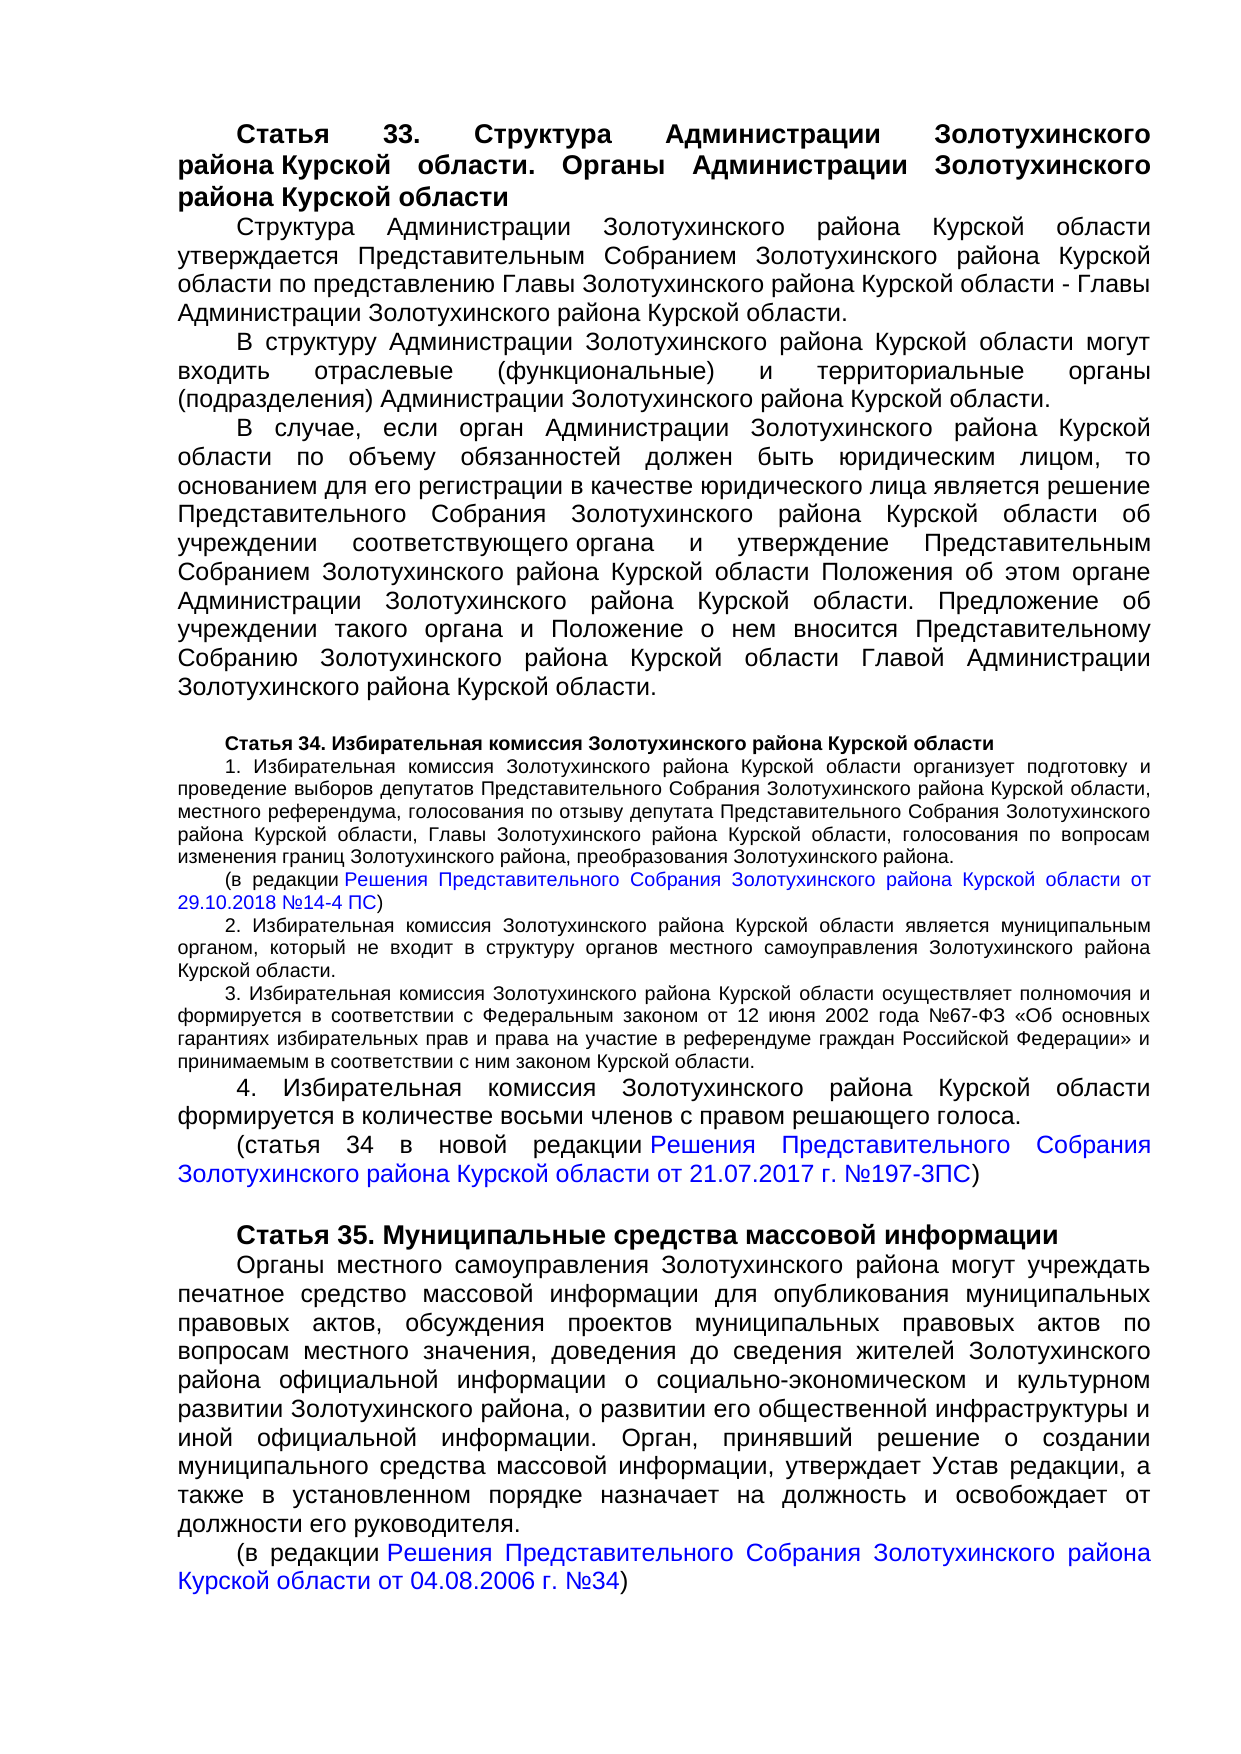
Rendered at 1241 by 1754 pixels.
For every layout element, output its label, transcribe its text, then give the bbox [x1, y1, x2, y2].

text Статья 35. Муниципальные средства массовой информации [177, 1219, 1152, 1250]
text (статья 34 в новой редакции Решения Представительного Собрания Золотухинского района Курской области от 21.07.2017 г. №197-3ПС) [177, 1130, 1152, 1187]
text Статья 33. Структура Администрации Золотухинского района Курской области. Органы Администрации Золотухинского района Курской области [177, 118, 1152, 212]
text (в редакции Решения Представительного Собрания Золотухинского района Курской области от 29.10.2018 №14-4 ПС) [177, 868, 1152, 913]
text В случае, если орган Администрации Золотухинского района Курской области по объему обязанностей должен быть юридическим лицом, то основанием для его регистрации в качестве юридического лица является решение Представительного Собрания Золотухинского района Курской области об учреждении соответствующего органа и утверждение Представительным Собранием Золотухинского района Курской области Положения об этом органе Администрации Золотухинского района Курской области. Предложение об учреждении такого органа и Положение о нем вносится Представительному Собранию Золотухинского района Курской области Главой Администрации Золотухинского района Курской области. [177, 413, 1152, 701]
text Структура Администрации Золотухинского района Курской области утверждается Представительным Собранием Золотухинского района Курской области по представлению Главы Золотухинского района Курской области - Главы Администрации Золотухинского района Курской области. [177, 212, 1152, 327]
text В структуру Администрации Золотухинского района Курской области могут входить отраслевые (функциональные) и территориальные органы (подразделения) Администрации Золотухинского района Курской области. [177, 327, 1152, 413]
text 1. Избирательная комиссия Золотухинского района Курской области организует подготовку и проведение выборов депутатов Представительного Собрания Золотухинского района Курской области, местного референдума, голосования по отзыву депутата Представительного Собрания Золотухинского района Курской области, Главы Золотухинского района Курской области, голосования по вопросам изменения границ Золотухинского района, преобразования Золотухинского района. [177, 754, 1152, 868]
text 4. Избирательная комиссия Золотухинского района Курской области формируется в количестве восьми членов с правом решающего голоса. [177, 1072, 1152, 1130]
text Органы местного самоуправления Золотухинского района могут учреждать печатное средство массовой информации для опубликования муниципальных правовых актов, обсуждения проектов муниципальных правовых актов по вопросам местного значения, доведения до сведения жителей Золотухинского района официальной информации о социально-экономическом и культурном развитии Золотухинского района, о развитии его общественной инфраструктуры и иной официальной информации. Орган, принявший решение о создании муниципального средства массовой информации, утверждает Устав редакции, а также в установленном порядке назначает на должность и освобождает от должности его руководителя. [177, 1250, 1152, 1537]
text 3. Избирательная комиссия Золотухинского района Курской области осуществляет полномочия и формируется в соответствии с Федеральным законом от 12 июня 2002 года №67-ФЗ «Об основных гарантиях избирательных прав и права на участие в референдуме граждан Российской Федерации» и принимаемым в соответствии с ним законом Курской области. [177, 982, 1152, 1072]
text 2. Избирательная комиссия Золотухинского района Курской области является муниципальным органом, который не входит в структуру органов местного самоуправления Золотухинского района Курской области. [177, 913, 1152, 982]
text Статья 34. Избирательная комиссия Золотухинского района Курской области [177, 732, 1152, 754]
text (в редакции Решения Представительного Собрания Золотухинского района Курской области от 04.08.2006 г. №34) [177, 1537, 1152, 1595]
